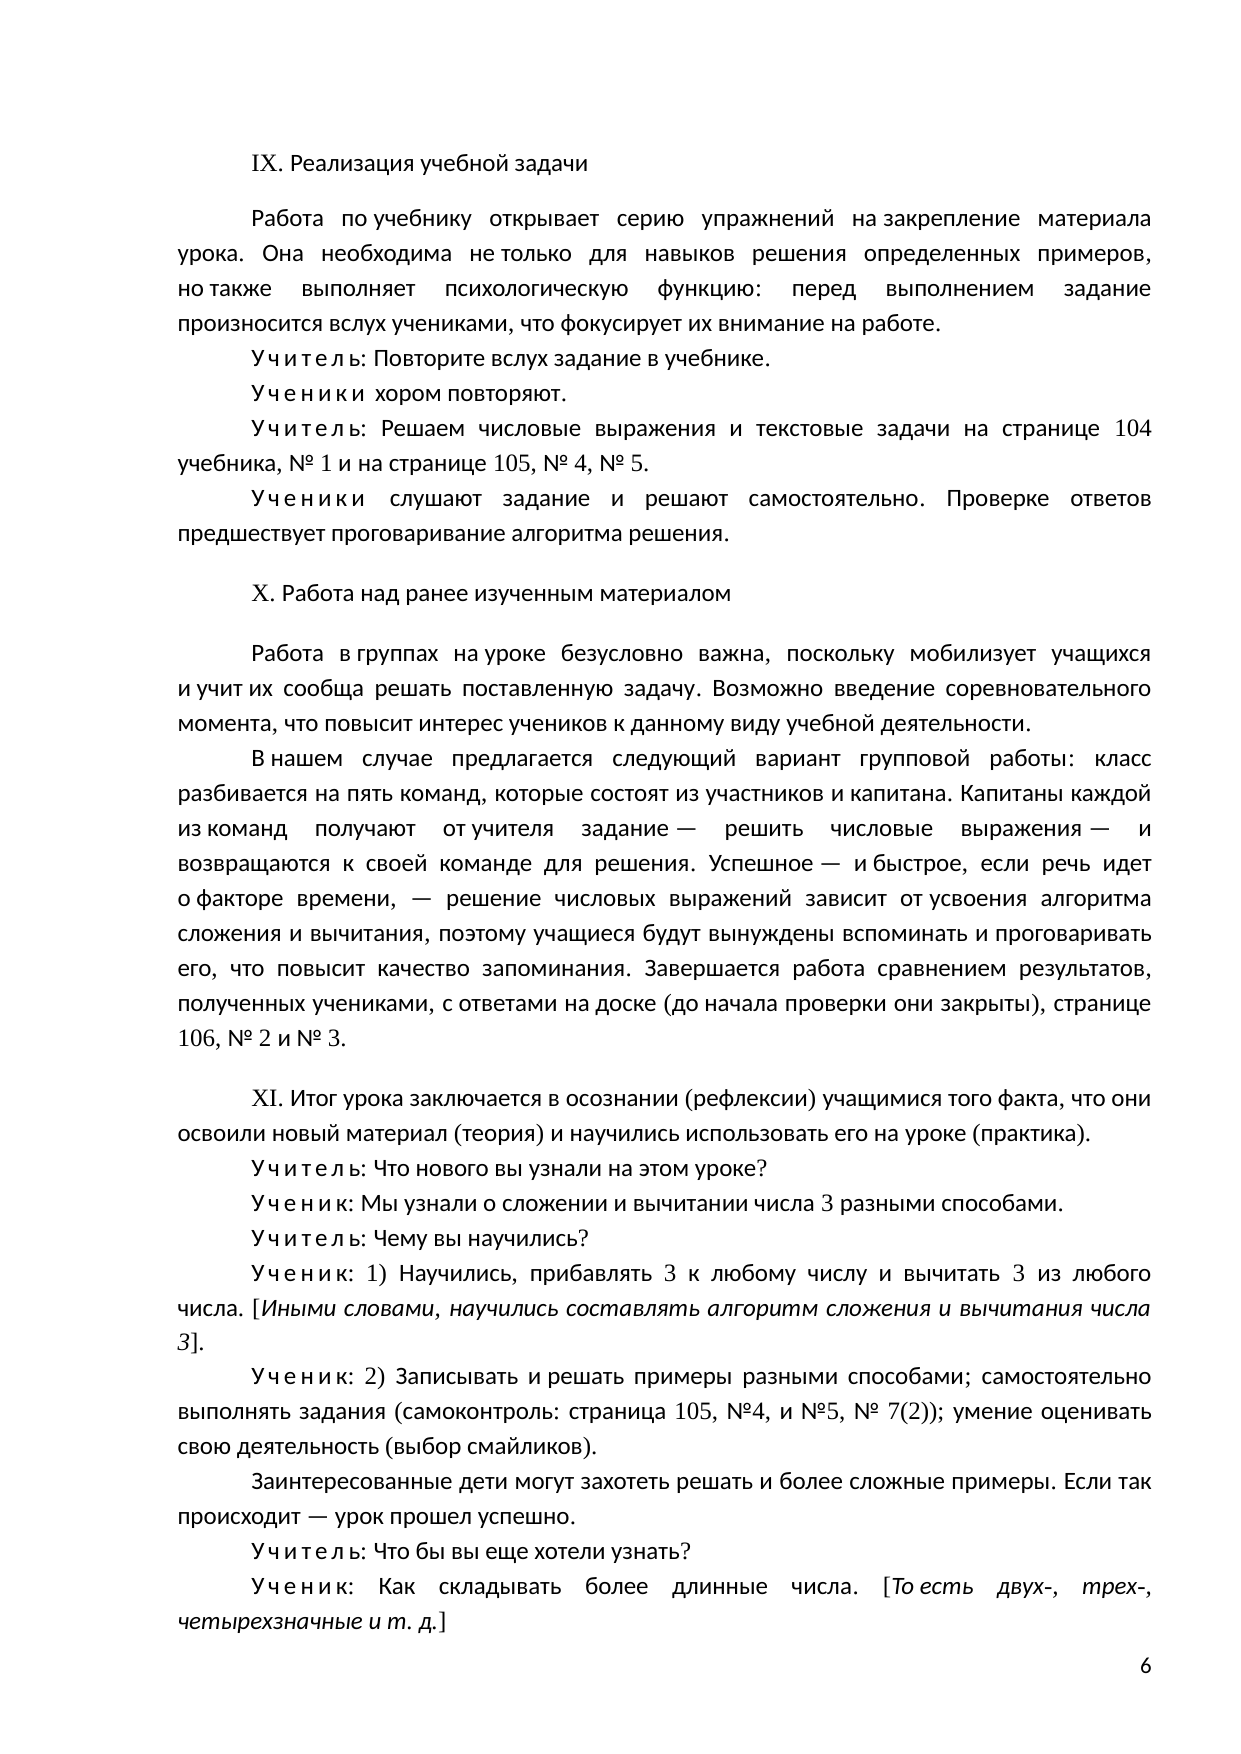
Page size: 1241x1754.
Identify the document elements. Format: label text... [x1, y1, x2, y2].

text X. Работа над ранее изученным материалом [177, 577, 1152, 608]
text Учитель: Что нового вы узнали на этом уроке? [177, 1152, 1152, 1183]
text Ученик: 2) Записывать и решать примеры разными способами; самостоятельно выполнять задания (самоконтроль: страница 105, №4, и №5, № 7(2)); умение оценивать свою деятельность (выбор смайликов). [177, 1360, 1152, 1461]
text Работа в группах на уроке безусловно важна, поскольку мобилизует учащихся и учит их сообща решать поставленную задачу. Возможно введение соревновательного момента, что повысит интерес учеников к данному виду учебной деятельности. [177, 637, 1152, 738]
text Ученик: Мы узнали о сложении и вычитании числа 3 разными способами. [177, 1187, 1152, 1218]
text Ученик: 1) Научились, прибавлять 3 к любому числу и вычитать 3 из любого числа. [Иными словами, научились составлять алгоритм сложения и вычитания числа 3]. [177, 1257, 1152, 1356]
text Учитель: Повторите вслух задание в учебнике. [177, 342, 1152, 373]
text Учитель: Что бы вы еще хотели узнать? [177, 1535, 1152, 1566]
text В нашем случае предлагается следующий вариант групповой работы: класс разбивается на пять команд, которые состоят из участников и капитана. Капитаны каждой из команд получают от учителя задание — решить числовые выражения — и возвращаются к своей команде для решения. Успешное — и быстрое, если речь идет о факторе времени, — решение числовых выражений зависит от усвоения алгоритма сложения и вычитания, поэтому учащиеся будут вынуждены вспоминать и проговаривать его, что повысит качество запоминания. Завершается работа сравнением результатов, полученных учениками, с ответами на доске (до начала проверки они закрыты), странице 106, № 2 и № 3. [177, 742, 1152, 1053]
text Заинтересованные дети могут захотеть решать и более сложные примеры. Если так происходит — урок прошел успешно. [177, 1465, 1152, 1531]
text Ученик: Как складывать более длинные числа. [То есть двух-, трех-, четырехзначные и т. д.] [177, 1570, 1152, 1636]
text Ученики хором повторяют. [177, 377, 1152, 408]
text Учитель: Чему вы научились? [177, 1222, 1152, 1253]
text XI. Итог урока заключается в осознании (рефлексии) учащимися того факта, что они освоили новый материал (теория) и научились использовать его на уроке (практика). [177, 1082, 1152, 1148]
text IX. Реализация учебной задачи [177, 147, 1152, 177]
text Ученики слушают задание и решают самостоятельно. Проверке ответов предшествует проговаривание алгоритма решения. [177, 482, 1152, 548]
text Работа по учебнику открывает серию упражнений на закрепление материала урока. Она необходима не только для навыков решения определенных примеров, но также выполняет психологическую функцию: перед выполнением задание произносится вслух учениками, что фокусирует их внимание на работе. [177, 202, 1152, 338]
text Учитель: Решаем числовые выражения и текстовые задачи на странице 104 учебника, № 1 и на странице 105, № 4, № 5. [177, 412, 1152, 478]
